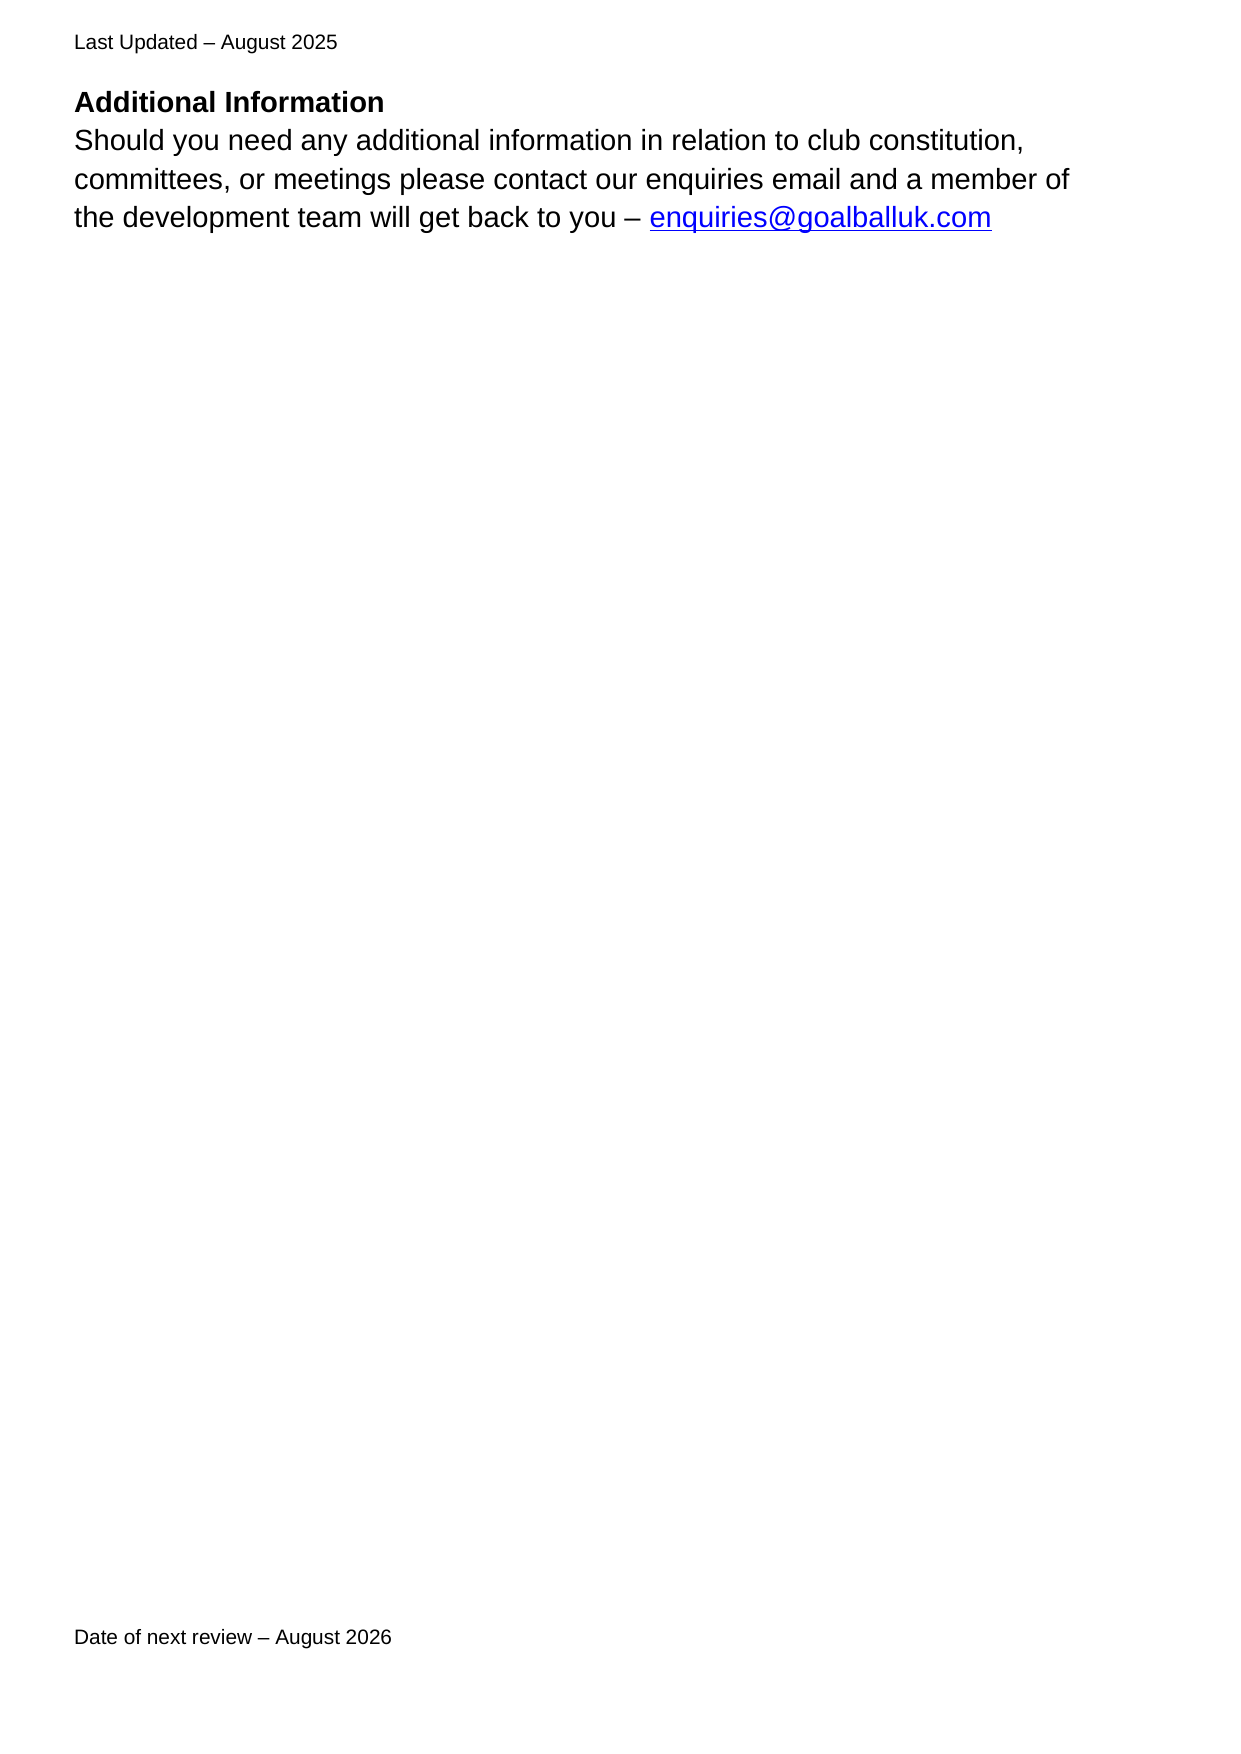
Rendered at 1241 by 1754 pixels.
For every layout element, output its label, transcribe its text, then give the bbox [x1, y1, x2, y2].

text Should you need any additional information in relation to club constitution, committees, or meetings please contact our enquiries email and a member of the development team will get back to you – enquiries@goalballuk.com [74, 123, 1090, 234]
subtitle Additional Information [74, 85, 1090, 118]
